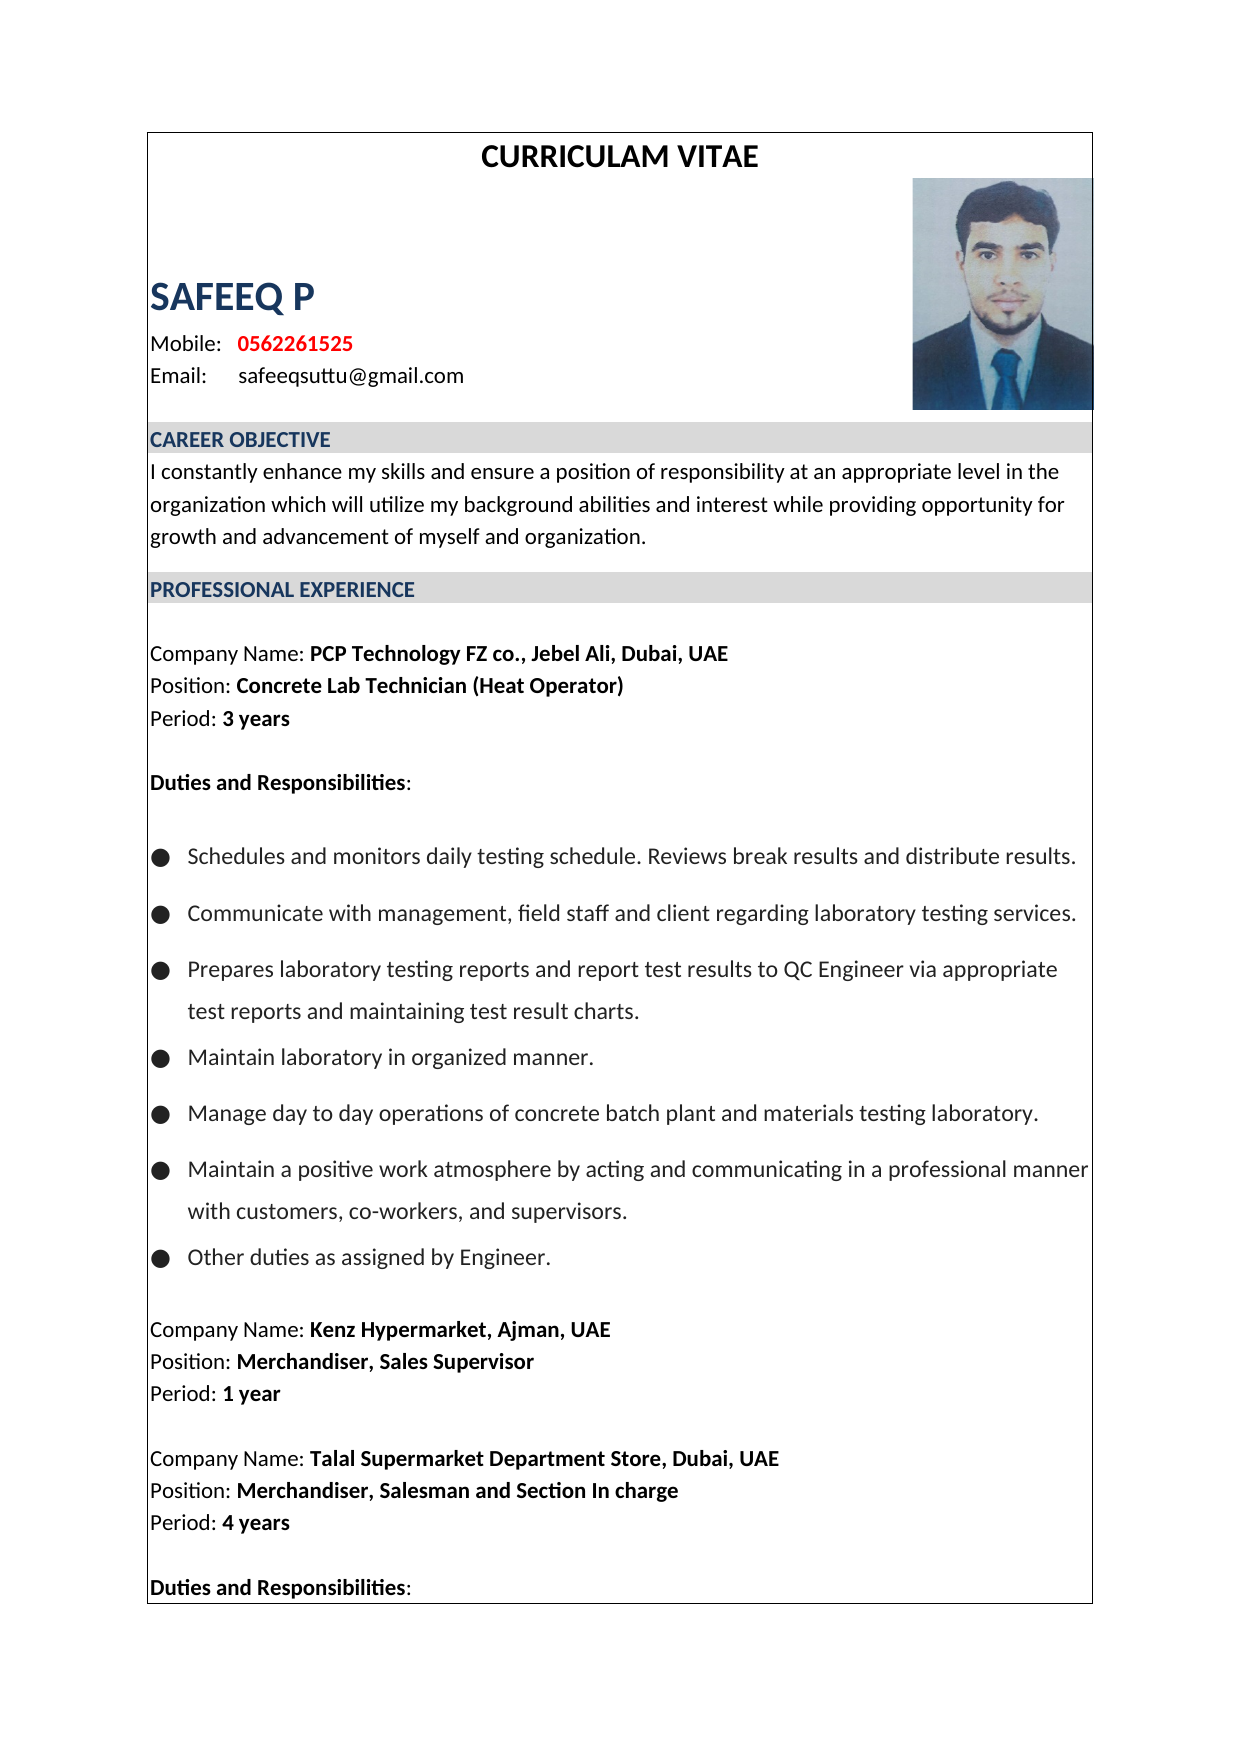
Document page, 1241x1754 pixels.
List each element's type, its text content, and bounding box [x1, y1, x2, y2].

list Prepares laboratory testing reports and report test results to QC Engineer via appropriate test reports and maintaining test result charts. [148, 939, 1092, 1025]
text Duties and Responsibilities: [148, 1569, 1092, 1603]
picture [912, 178, 1092, 267]
text Mobile: 0562261525 [148, 326, 1092, 357]
text Company Name: Talal Supermarket Department Store, Dubai, UAE [148, 1441, 1092, 1472]
list Manage day to day operations of concrete batch plant and materials testing laboratory. [148, 1083, 1092, 1135]
text Company Name: Kenz Hypermarket, Ajman, UAE [148, 1312, 1092, 1343]
text CAREER OBJECTIVE [148, 422, 1092, 453]
text Position: Concrete Lab Technician (Heat Operator) [148, 668, 1092, 699]
list Communicate with management, field staff and client regarding laboratory testing services. [148, 883, 1092, 935]
text Period: 4 years [148, 1505, 1092, 1536]
text Duties and Responsibilities: [148, 765, 1092, 796]
picture [912, 389, 1092, 410]
text Company Name: PCP Technology FZ co., Jebel Ali, Dubai, UAE [148, 636, 1092, 667]
text I constantly enhance my skills and ensure a position of responsibility at an appropriate level in the organization which will utilize my background abilities and interest while providing opportunity for growth and advancement of myself and organization. [148, 454, 1092, 550]
text PROFESSIONAL EXPERIENCE [148, 572, 1092, 603]
text Period: 3 years [148, 701, 1092, 732]
list Maintain a positive work atmosphere by acting and communicating in a professional manner with customers, co-workers, and supervisors. [148, 1139, 1092, 1225]
list Other duties as assigned by Engineer. [148, 1226, 1092, 1279]
text Period: 1 year [148, 1376, 1092, 1408]
text CURRICULAM VITAE [148, 133, 1092, 176]
picture [912, 321, 1092, 326]
list Schedules and monitors daily testing schedule. Reviews break results and distribute results. [148, 826, 1092, 878]
list Maintain laboratory in organized manner. [148, 1026, 1092, 1079]
text Email: safeeqsuttu@gmail.com [148, 358, 1092, 389]
text SAFEEQ P [148, 267, 1092, 321]
text Position: Merchandiser, Sales Supervisor [148, 1344, 1092, 1375]
text Position: Merchandiser, Salesman and Section In charge [148, 1473, 1092, 1504]
